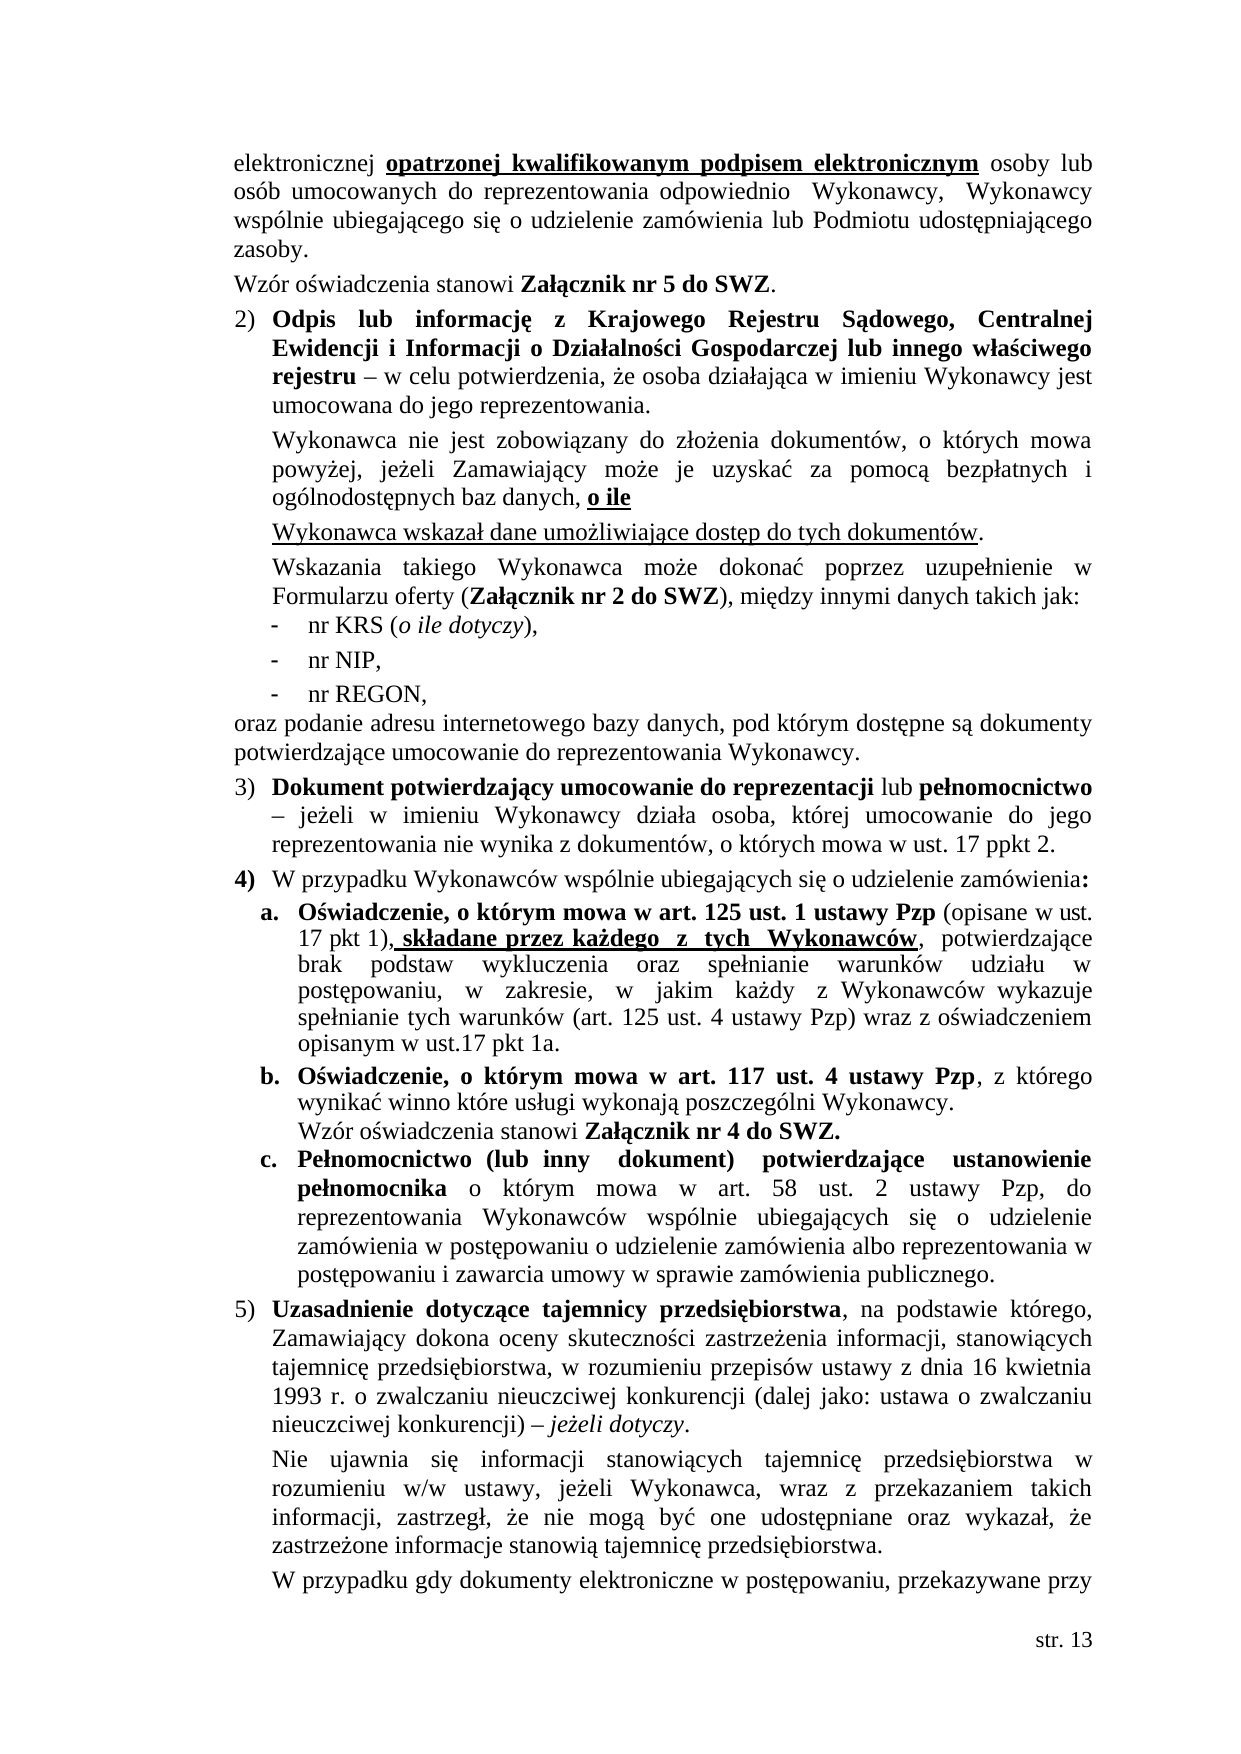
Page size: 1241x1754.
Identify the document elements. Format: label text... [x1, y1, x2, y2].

list Nie ujawnia się informacji stanowiących tajemnicę przedsiębiorstwa w rozumieniu w/w ustawy, jeżeli Wykonawca, wraz z przekazaniem takich informacji, zastrzegł, że nie mogą być one udostępniane oraz wykazał, że zastrzeżone informacje stanowią tajemnicę przedsiębiorstwa. [272, 1444, 1093, 1559]
list Dokument potwierdzający umocowanie do reprezentacji lub pełnomocnictwo – jeżeli w imieniu Wykonawcy działa osoba, której umocowanie do jego reprezentowania nie wynika z dokumentów, o których mowa w ust. 17 ppkt 2. [234, 772, 1093, 858]
list Oświadczenie, o którym mowa w art. 125 ust. 1 ustawy Pzp (opisane w ust. 17 pkt 1), składane przez każdego z tych Wykonawców, potwierdzające brak podstaw wykluczenia oraz spełnianie warunków udziału w postępowaniu, w zakresie, w jakim każdy z Wykonawców wykazuje spełnianie tych warunków (art. 125 ust. 4 ustawy Pzp) wraz z oświadczeniem opisanym w ust.17 pkt 1a. [260, 899, 1093, 1057]
list Pełnomocnictwo (lub inny dokument) potwierdzające ustanowienie pełnomocnika o którym mowa w art. 58 ust. 2 ustawy Pzp, do reprezentowania Wykonawców wspólnie ubiegających się o udzielenie zamówienia w postępowaniu o udzielenie zamówienia albo reprezentowania w postępowaniu i zawarcia umowy w sprawie zamówienia publicznego. [260, 1144, 1093, 1288]
text oraz podanie adresu internetowego bazy danych, pod którym dostępne są dokumenty potwierdzające umocowanie do reprezentowania Wykonawcy. [234, 708, 1093, 765]
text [233, 148, 1093, 263]
text Wzór oświadczenia stanowi Załącznik nr 5 do SWZ. [233, 269, 1093, 298]
list Wskazania takiego Wykonawca może dokonać poprzez uzupełnienie w Formularzu oferty (Załącznik nr 2 do SWZ), między innymi danych takich jak: [272, 552, 1093, 610]
list Uzasadnienie dotyczące tajemnicy przedsiębiorstwa, na podstawie którego, Zamawiający dokona oceny skuteczności zastrzeżenia informacji, stanowiących tajemnicę przedsiębiorstwa, w rozumieniu przepisów ustawy z dnia 16 kwietnia 1993 r. o zwalczaniu nieuczciwej konkurencji (dalej jako: ustawa o zwalczaniu nieuczciwej konkurencji) – jeżeli dotyczy. [234, 1294, 1093, 1438]
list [272, 1566, 1093, 1594]
list nr REGON, [271, 680, 1093, 708]
list nr NIP, [271, 645, 1093, 674]
list Odpis lub informację z Krajowego Rejestru Sądowego, Centralnej Ewidencji i Informacji o Działalności Gospodarczej lub innego właściwego rejestru – w celu potwierdzenia, że osoba działająca w imieniu Wykonawcy jest umocowana do jego reprezentowania. [234, 304, 1093, 419]
list nr KRS (o ile dotyczy), [271, 610, 1093, 639]
list Wzór oświadczenia stanowi Załącznik nr 4 do SWZ. [298, 1116, 1093, 1144]
list Oświadczenie, o którym mowa w art. 117 ust. 4 ustawy Pzp, z którego wynikać winno które usługi wykonają poszczególni Wykonawcy. [260, 1063, 1093, 1116]
list Wykonawca wskazał dane umożliwiające dostęp do tych dokumentów. [272, 517, 1093, 546]
list W przypadku Wykonawców wspólnie ubiegających się o udzielenie zamówienia: [234, 864, 1093, 893]
list Wykonawca nie jest zobowiązany do złożenia dokumentów, o których mowa powyżej, jeżeli Zamawiający może je uzyskać za pomocą bezpłatnych i ogólnodostępnych baz danych, o ile [272, 425, 1093, 511]
